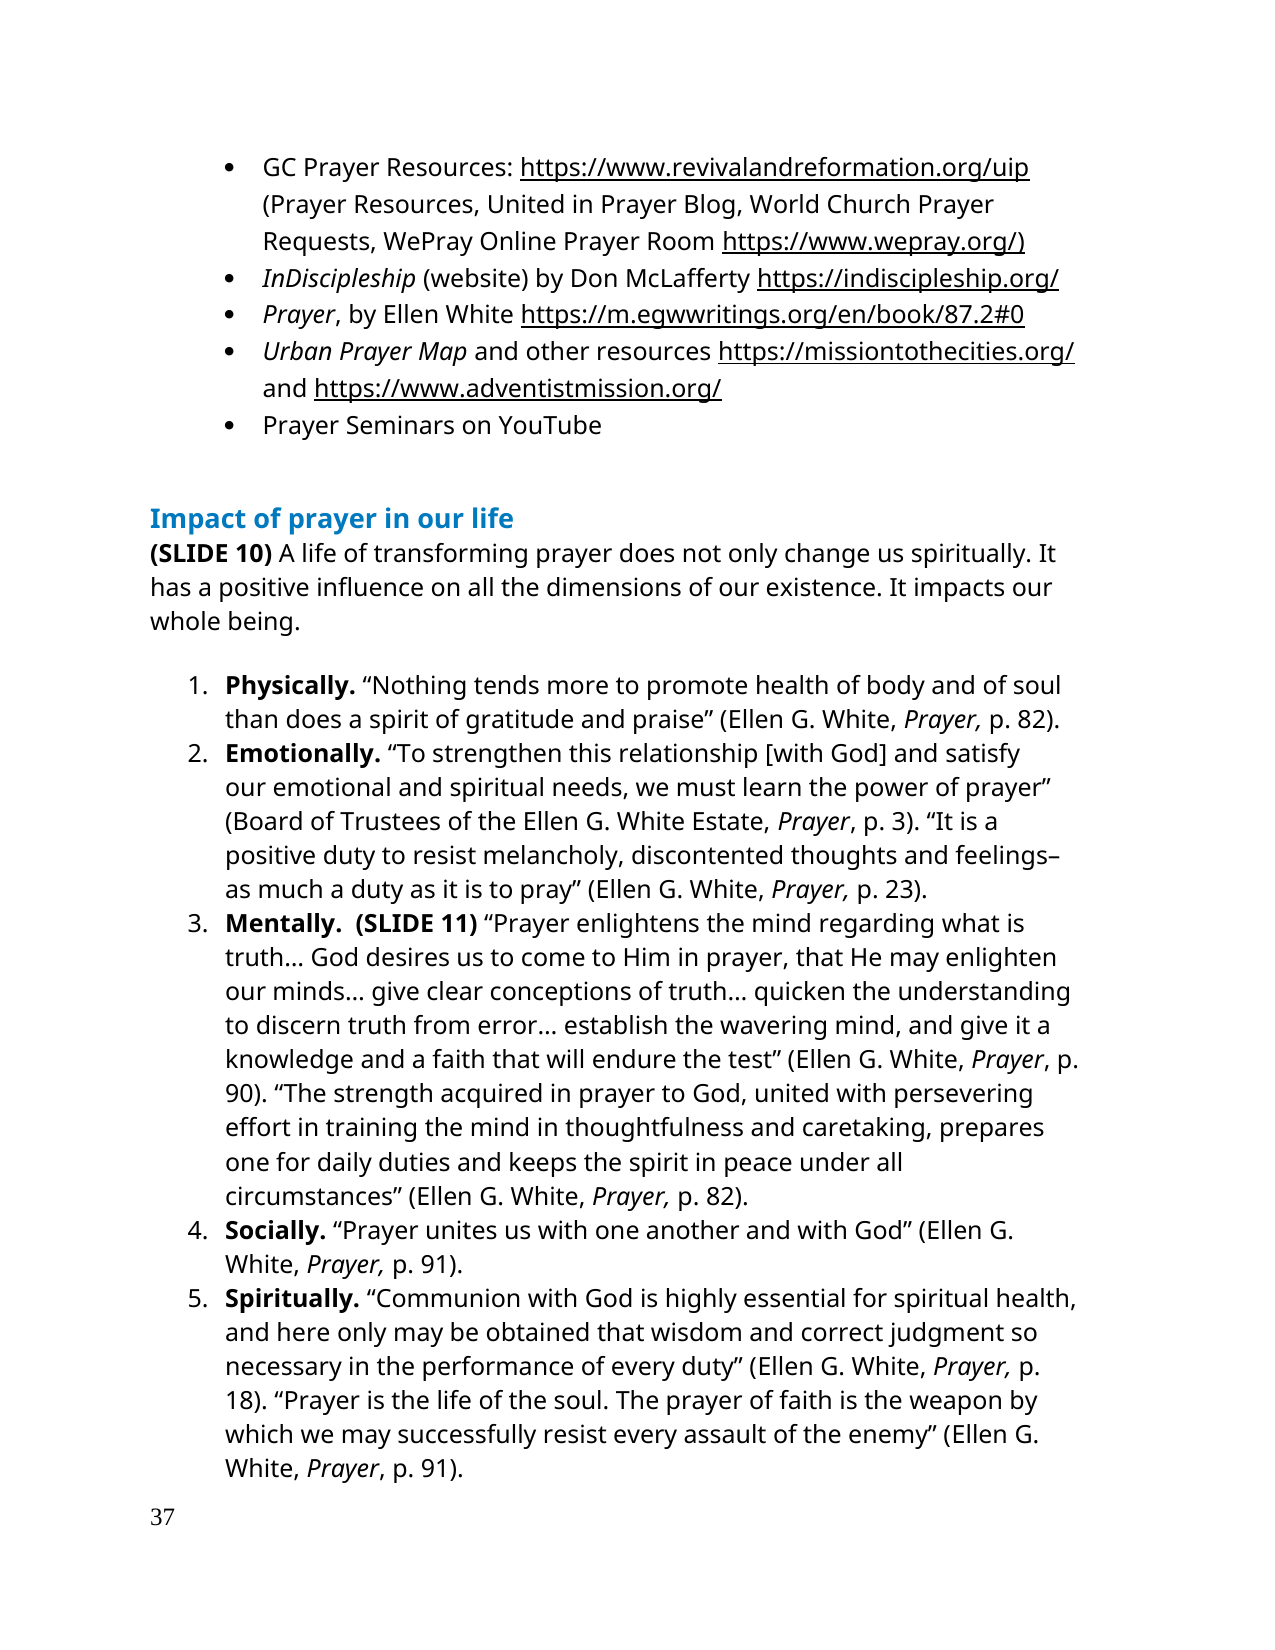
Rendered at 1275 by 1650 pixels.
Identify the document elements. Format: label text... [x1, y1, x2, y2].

list Socially. “Prayer unites us with one another and with God” (Ellen G. White, Prayer, p. 91). [187, 1212, 1080, 1280]
text Impact of prayer in our life [150, 499, 1080, 536]
list Prayer, by Ellen White https://m.egwwritings.org/en/book/87.2#0 [225, 297, 1080, 331]
list Emotionally. “To strengthen this relationship [with God] and satisfy our emotional and spiritual needs, we must learn the power of prayer” (Board of Trustees of the Ellen G. White Estate, Prayer, p. 3). “It is a positive duty to resist melancholy, discontented thoughts and feelings–as much a duty as it is to pray” (Ellen G. White, Prayer, p. 23). [187, 735, 1080, 906]
list Urban Prayer Map and other resources https://missiontothecities.org/ and https://www.adventistmission.org/ [225, 334, 1080, 405]
text (SLIDE 10) A life of transforming prayer does not only change us spiritually. It has a positive influence on all the dimensions of our existence. It impacts our whole being. [150, 536, 1080, 638]
list Mentally. (SLIDE 11) “Prayer enlightens the mind regarding what is truth… God desires us to come to Him in prayer, that He may enlighten our minds… give clear conceptions of truth… quicken the understanding to discern truth from error… establish the wavering mind, and give it a knowledge and a faith that will endure the test” (Ellen G. White, Prayer, p. 90). “The strength acquired in prayer to God, united with persevering effort in training the mind in thoughtfulness and caretaking, prepares one for daily duties and keeps the spirit in peace under all circumstances” (Ellen G. White, Prayer, p. 82). [187, 906, 1080, 1212]
list Spiritually. “Communion with God is highly essential for spiritual health, and here only may be obtained that wisdom and correct judgment so necessary in the performance of every duty” (Ellen G. White, Prayer, p. 18). “Prayer is the life of the soul. The prayer of faith is the weapon by which we may successfully resist every assault of the enemy” (Ellen G. White, Prayer, p. 91). [187, 1280, 1080, 1485]
list InDiscipleship (website) by Don McLafferty https://indiscipleship.org/ [225, 260, 1080, 294]
list Prayer Seminars on YouTube [225, 407, 1080, 441]
list Physically. “Nothing tends more to promote health of body and of soul than does a spirit of gratitude and praise” (Ellen G. White, Prayer, p. 82). [187, 667, 1080, 735]
list GC Prayer Resources: https://www.revivalandreformation.org/uip (Prayer Resources, United in Prayer Blog, World Church Prayer Requests, WePray Online Prayer Room https://www.wepray.org/) [225, 150, 1080, 258]
